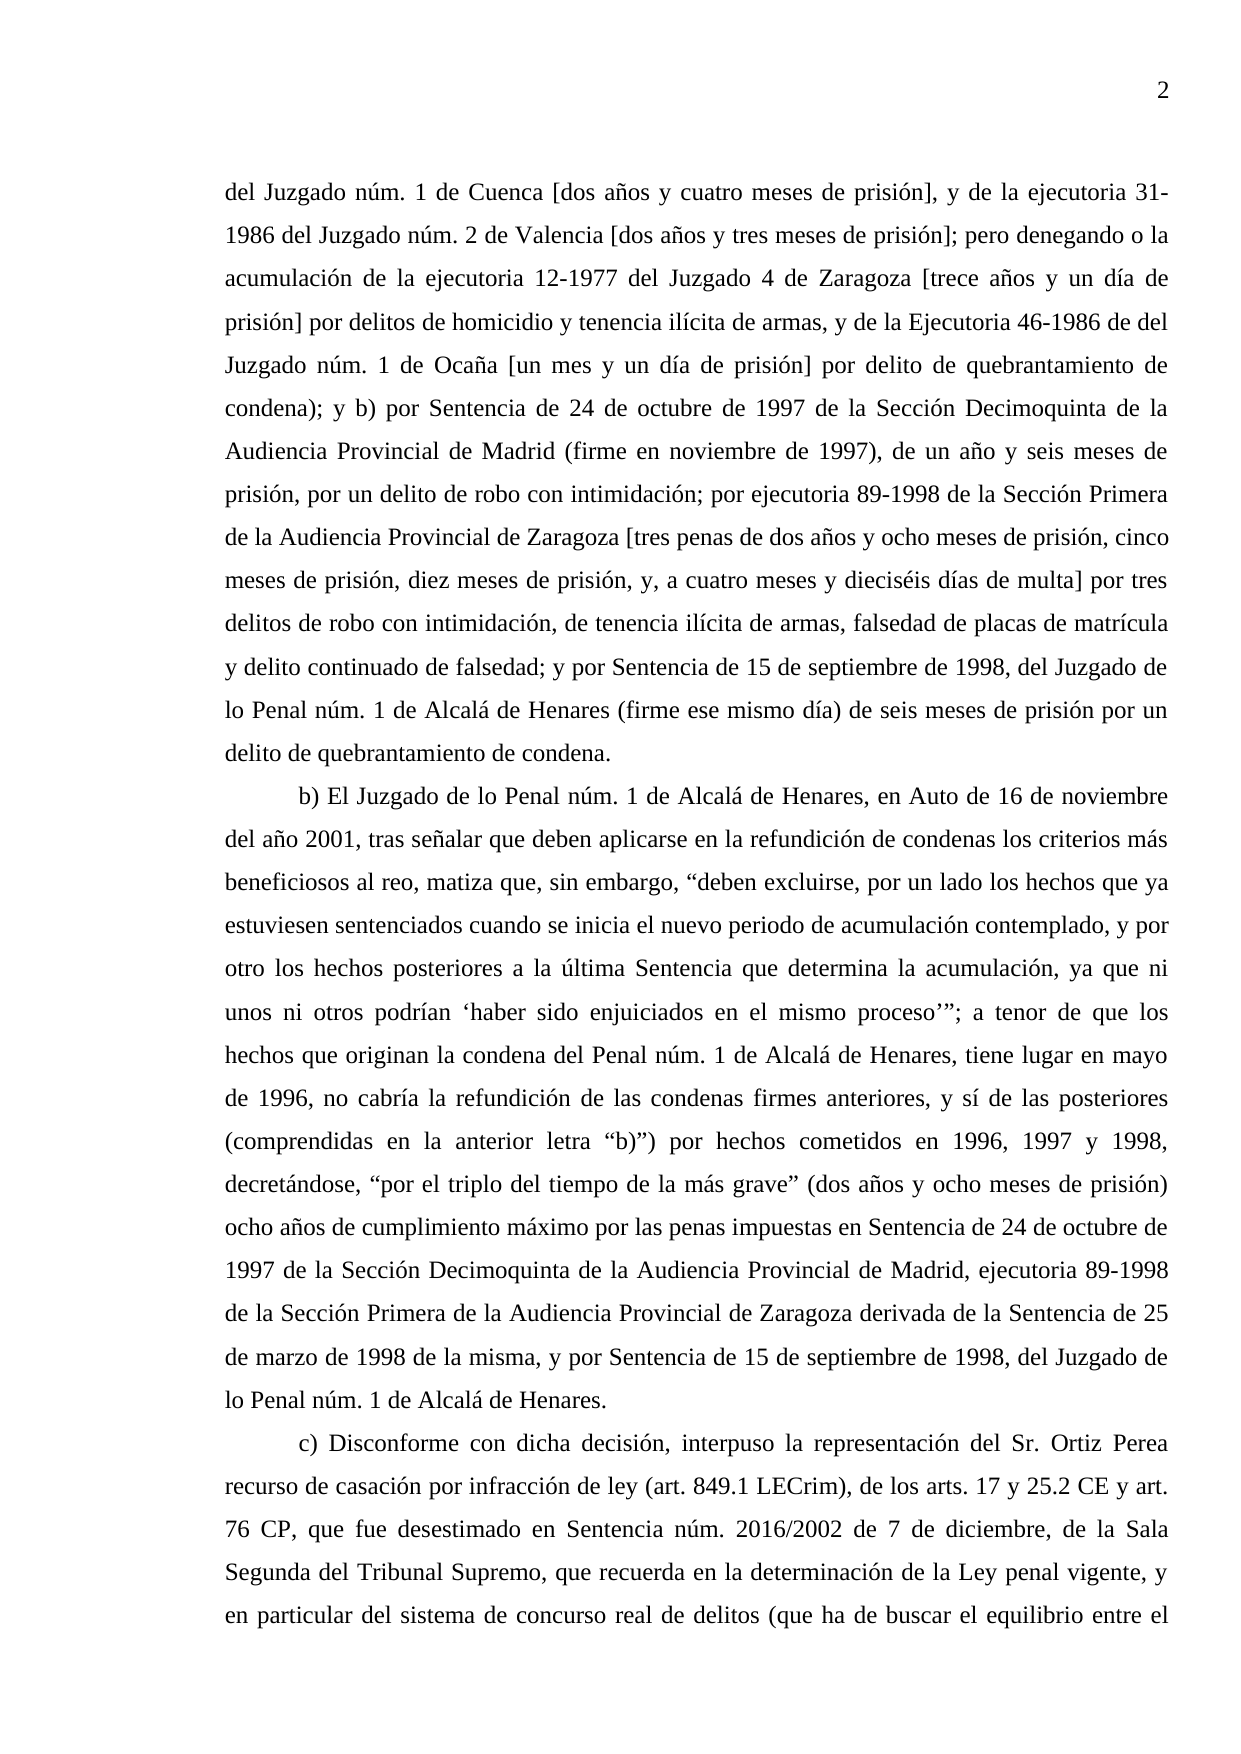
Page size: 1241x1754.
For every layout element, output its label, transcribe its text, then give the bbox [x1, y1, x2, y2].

text b) El Juzgado de lo Penal núm. 1 de Alcalá de Henares, en Auto de 16 de noviembre del año 2001, tras señalar que deben aplicarse en la refundición de condenas los criterios más beneficiosos al reo, matiza que, sin embargo, “deben excluirse, por un lado los hechos que ya estuviesen sentenciados cuando se inicia el nuevo periodo de acumulación contemplado, y por otro los hechos posteriores a la última Sentencia que determina la acumulación, ya que ni unos ni otros podrían ‘haber sido enjuiciados en el mismo proceso’”; a tenor de que los hechos que originan la condena del Penal núm. 1 de Alcalá de Henares, tiene lugar en mayo de 1996, no cabría la refundición de las condenas firmes anteriores, y sí de las posteriores (comprendidas en la anterior letra “b)”) por hechos cometidos en 1996, 1997 y 1998, decretándose, “por el triplo del tiempo de la más grave” (dos años y ocho meses de prisión) ocho años de cumplimiento máximo por las penas impuestas en Sentencia de 24 de octubre de 1997 de la Sección Decimoquinta de la Audiencia Provincial de Madrid, ejecutoria 89-1998 de la Sección Primera de la Audiencia Provincial de Zaragoza derivada de la Sentencia de 25 de marzo de 1998 de la misma, y por Sentencia de 15 de septiembre de 1998, del Juzgado de lo Penal núm. 1 de Alcalá de Henares. [224, 781, 1169, 1413]
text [224, 177, 1169, 767]
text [224, 1428, 1169, 1629]
